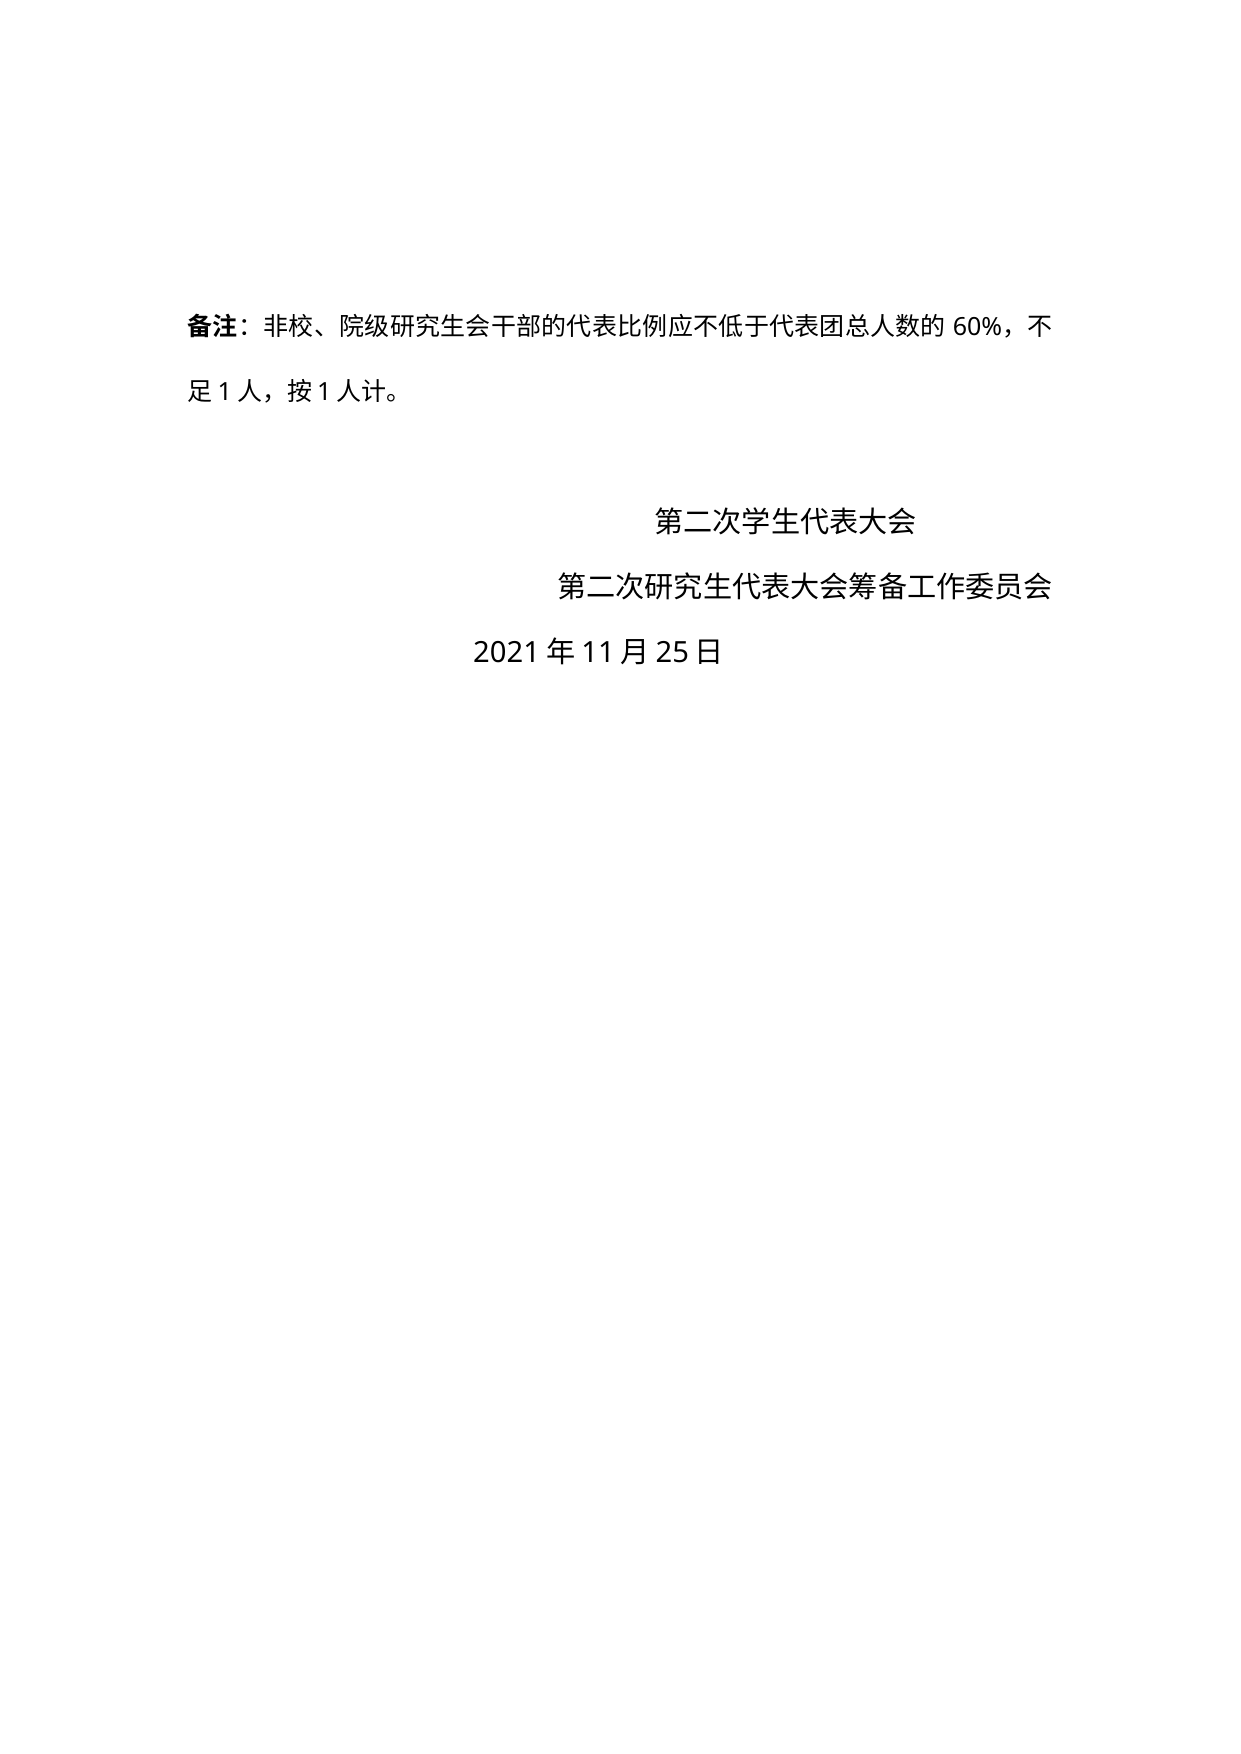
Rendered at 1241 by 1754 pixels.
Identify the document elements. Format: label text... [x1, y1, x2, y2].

text 2021年11月25日 [187, 617, 1053, 682]
text 备注：非校、院级研究生会干部的代表比例应不低于代表团总人数的60%，不足1人，按1人计。 [187, 292, 1053, 422]
text 第二次研究生代表大会筹备工作委员会 [187, 552, 1053, 617]
text 第二次学生代表大会 [187, 487, 1053, 552]
